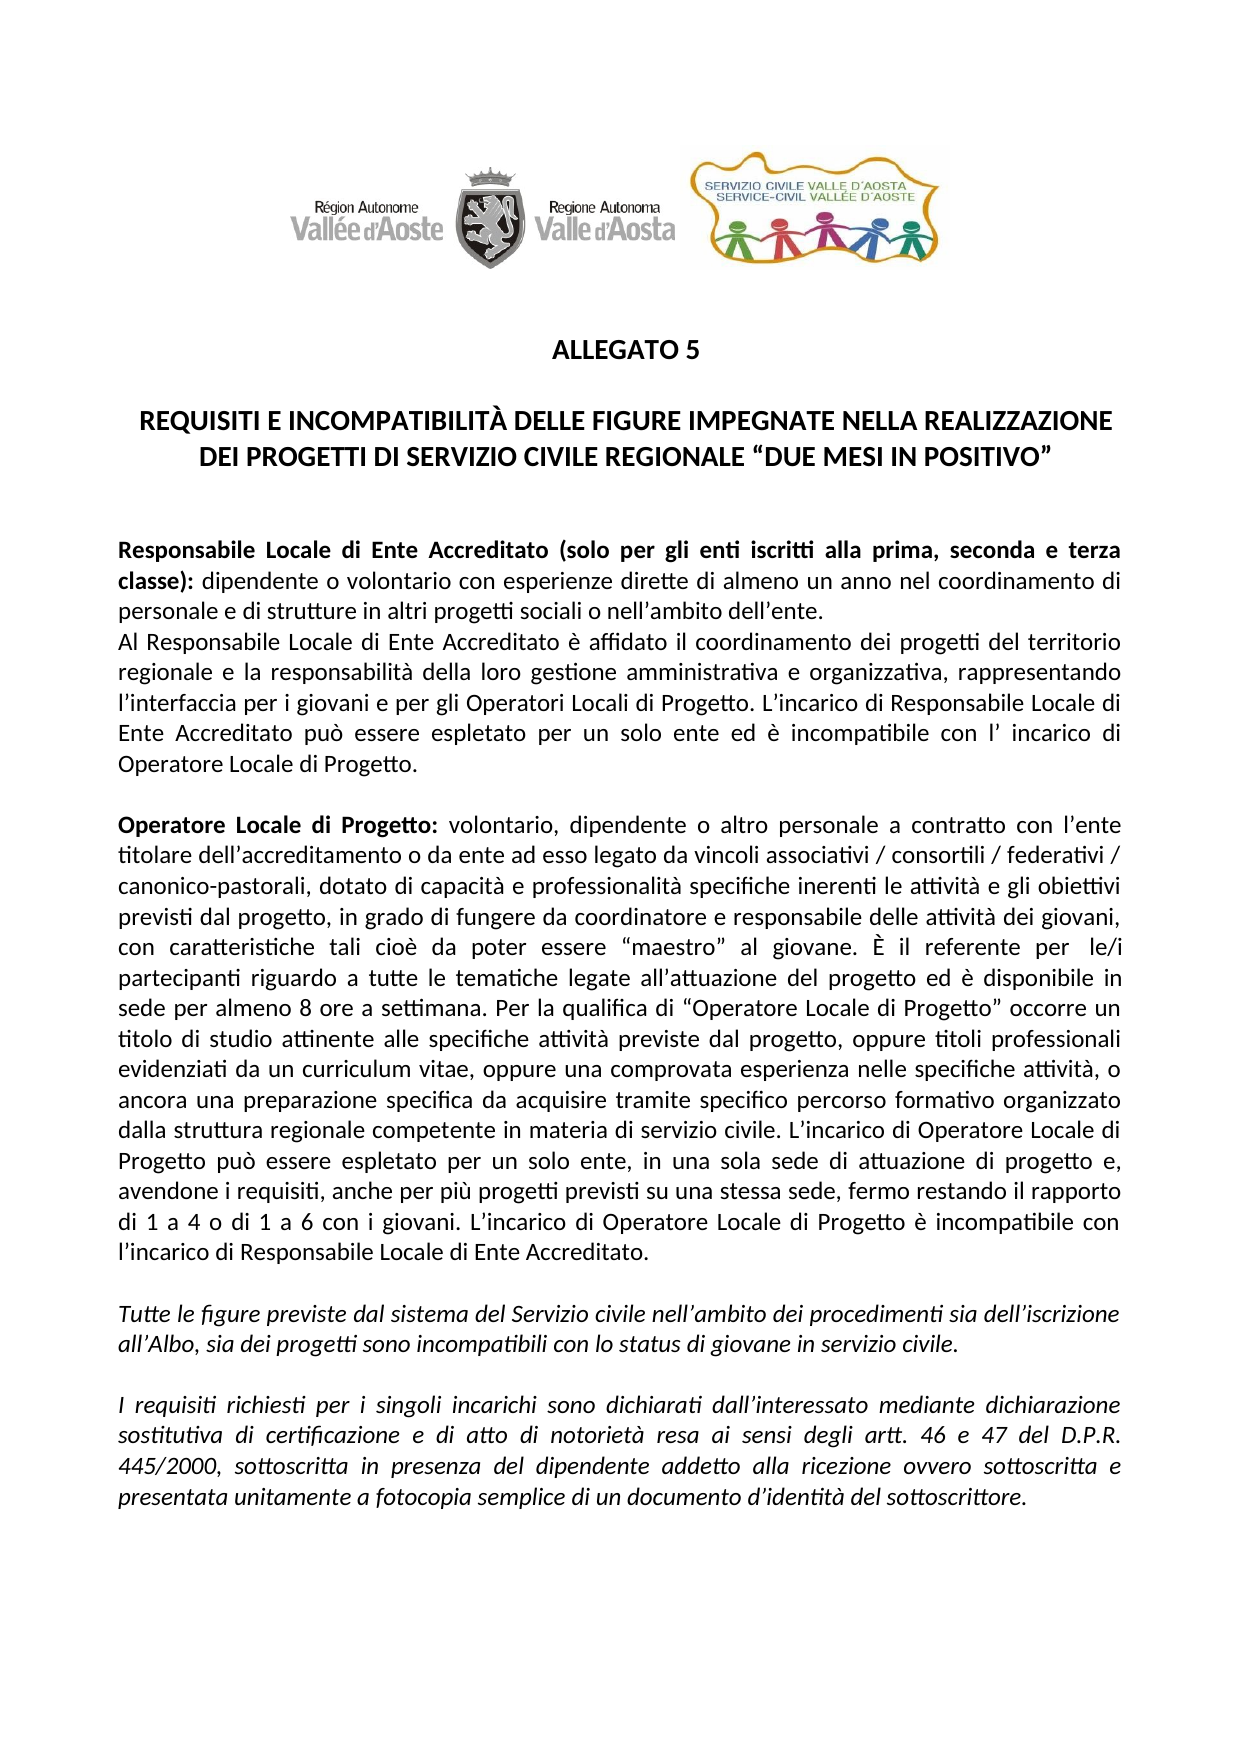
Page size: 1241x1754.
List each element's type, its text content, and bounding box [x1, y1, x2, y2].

text Al Responsabile Locale di Ente Accreditato è affidato il coordinamento dei progetti del territorio regionale e la responsabilità della loro gestione amministrativa e organizzativa, rappresentando l’interfaccia per i giovani e per gli Operatori Locali di Progetto. L’incarico di Responsabile Locale di Ente Accreditato può essere espletato per un solo ente ed è incompatibile con l’ incarico di Operatore Locale di Progetto. [118, 626, 1123, 779]
title ALLEGATO 5 [118, 331, 1134, 367]
picture [680, 145, 950, 270]
text Tutte le figure previste dal sistema del Servizio civile nell’ambito dei procedimenti sia dell’iscrizione all’Albo, sia dei progetti sono incompatibili con lo status di giovane in servizio civile. [118, 1298, 1122, 1359]
picture [290, 167, 675, 269]
text Operatore Locale di Progetto: volontario, dipendente o altro personale a contratto con l’ente titolare dell’accreditamento o da ente ad esso legato da vincoli associativi / consortili / federativi / canonico-pastorali, dotato di capacità e professionalità specifiche inerenti le attività e gli obiettivi previsti dal progetto, in grado di fungere da coordinatore e responsabile delle attività dei giovani, con caratteristiche tali cioè da poter essere “maestro” al giovane. È il referente per le/i partecipanti riguardo a tutte le tematiche legate all’attuazione del progetto ed è disponibile in sede per almeno 8 ore a settimana. Per la qualifica di “Operatore Locale di Progetto” occorre un titolo di studio attinente alle specifiche attività previste dal progetto, oppure titoli professionali evidenziati da un curriculum vitae, oppure una comprovata esperienza nelle specifiche attività, o ancora una preparazione specifica da acquisire tramite specifico percorso formativo organizzato dalla struttura regionale competente in materia di servizio civile. L’incarico di Operatore Locale di Progetto può essere espletato per un solo ente, in una sola sede di attuazione di progetto e, avendone i requisiti, anche per più progetti previsti su una stessa sede, fermo restando il rapporto di 1 a 4 o di 1 a 6 con i giovani. L’incarico di Operatore Locale di Progetto è incompatibile con l’incarico di Responsabile Locale di Ente Accreditato. [118, 809, 1123, 1267]
title REQUISITI E INCOMPATIBILITÀ DELLE FIGURE IMPEGNATE NELLA REALIZZAZIONE DEI PROGETTI DI SERVIZIO CIVILE REGIONALE “DUE MESI IN POSITIVO” [118, 402, 1134, 473]
text I requisiti richiesti per i singoli incarichi sono dichiarati dall’interessato mediante dichiarazione sostitutiva di certificazione e di atto di notorietà resa ai sensi degli artt. 46 e 47 del D.P.R. 445/2000, sottoscritta in presenza del dipendente addetto alla ricezione ovvero sottoscritta e presentata unitamente a fotocopia semplice di un documento d’identità del sottoscrittore. [118, 1389, 1122, 1511]
text Responsabile Locale di Ente Accreditato (solo per gli enti iscritti alla prima, seconda e terza classe): dipendente o volontario con esperienze dirette di almeno un anno nel coordinamento di personale e di strutture in altri progetti sociali o nell’ambito dell’ente. [118, 534, 1122, 626]
